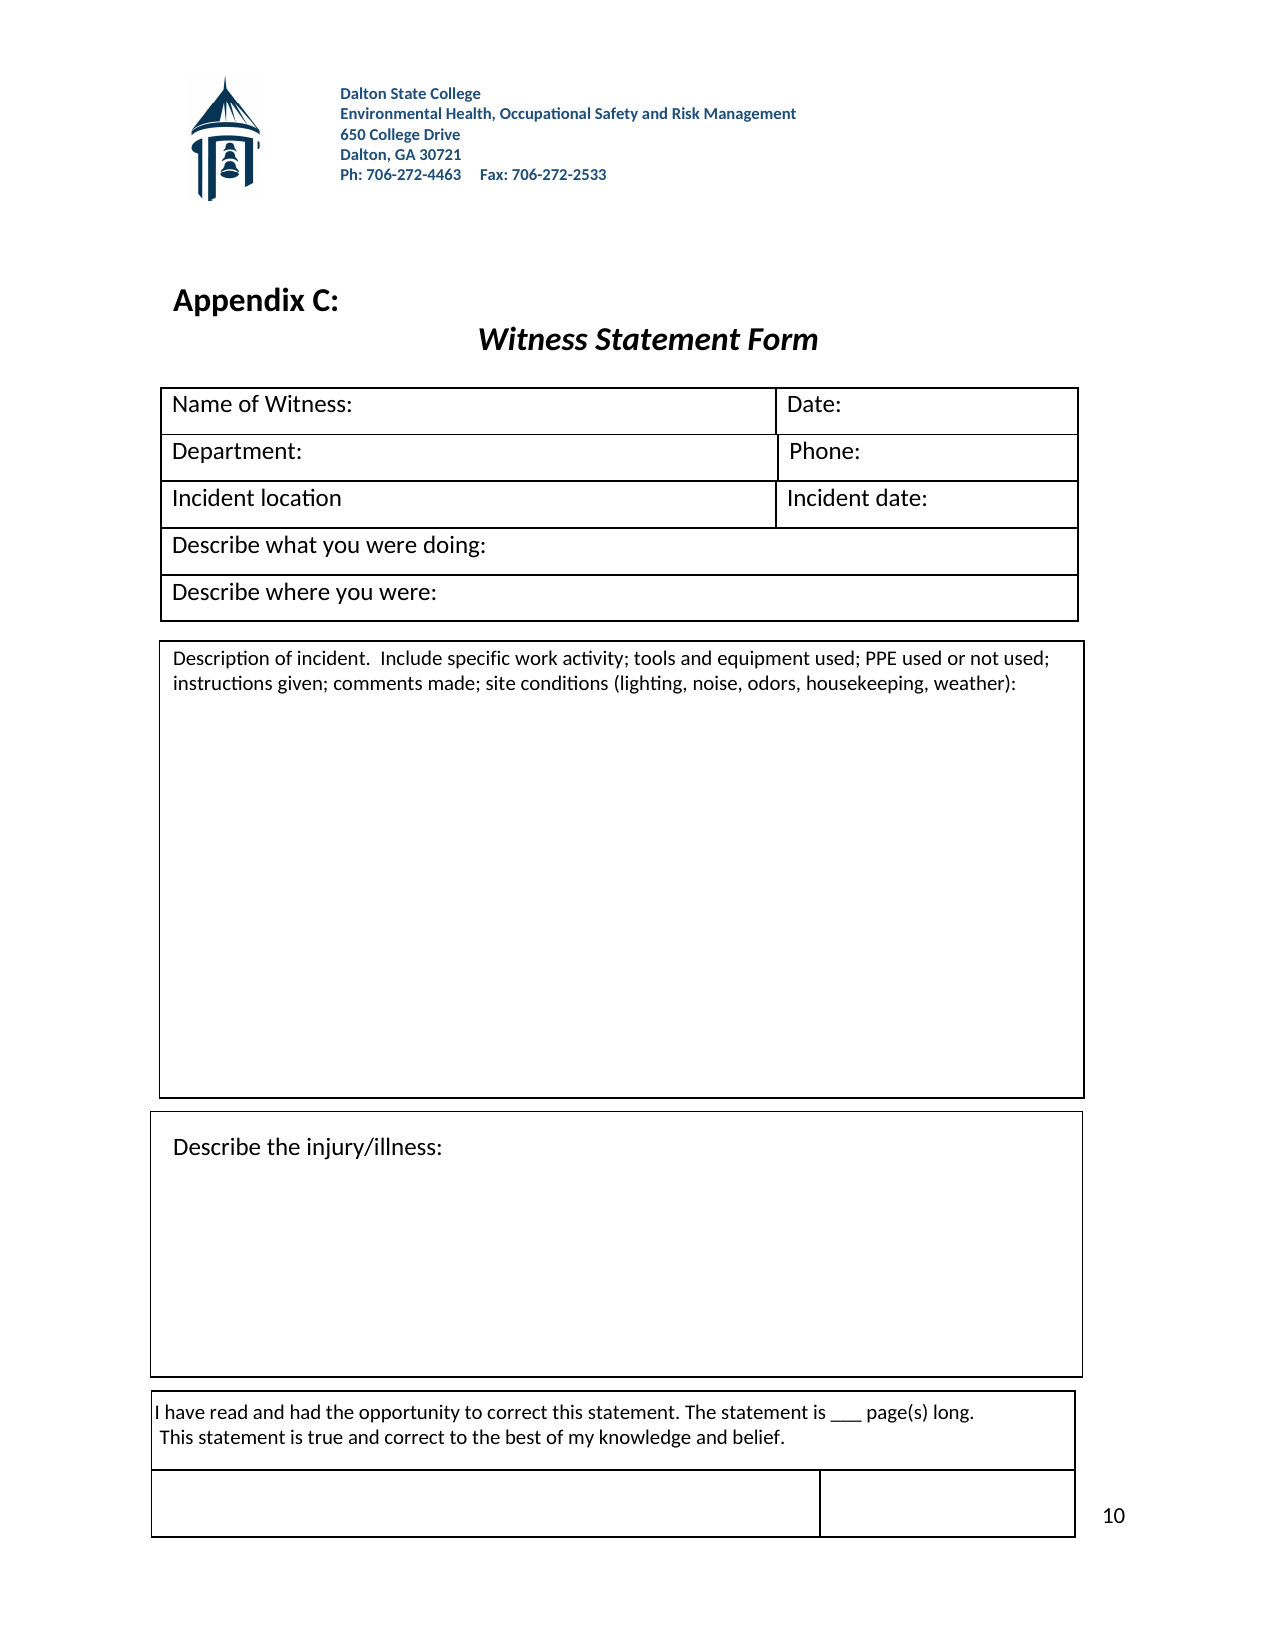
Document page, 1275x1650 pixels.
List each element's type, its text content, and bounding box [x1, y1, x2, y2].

table_cell Incident location [162, 482, 775, 527]
table_cell Phone: [779, 435, 1077, 480]
table_cell Department: [162, 435, 777, 480]
picture [186, 75, 260, 201]
text Witness Statement Form [173, 319, 1127, 357]
table_cell Incident date: [777, 482, 1077, 527]
table_cell Describe what you were doing: [162, 529, 1077, 574]
text Appendix C: [173, 280, 1127, 317]
text This statement is true and correct to the best of my knowledge and belief. [150, 1424, 1125, 1450]
text instructions given; comments made; site conditions (lighting, noise, odors, housekeeping, weather): [173, 671, 1127, 694]
table_header Date: [777, 389, 1077, 433]
text I have read and had the opportunity to correct this statement. The statement is ___ page(s) long. [150, 1399, 1125, 1424]
text Description of incident. Include specific work activity; tools and equipment used; PPE used or not used; [173, 645, 1127, 670]
table_cell Describe where you were: [162, 576, 1077, 620]
text Describe the injury/illness: [173, 1132, 1127, 1160]
table_header Name of Witness: [162, 389, 775, 433]
